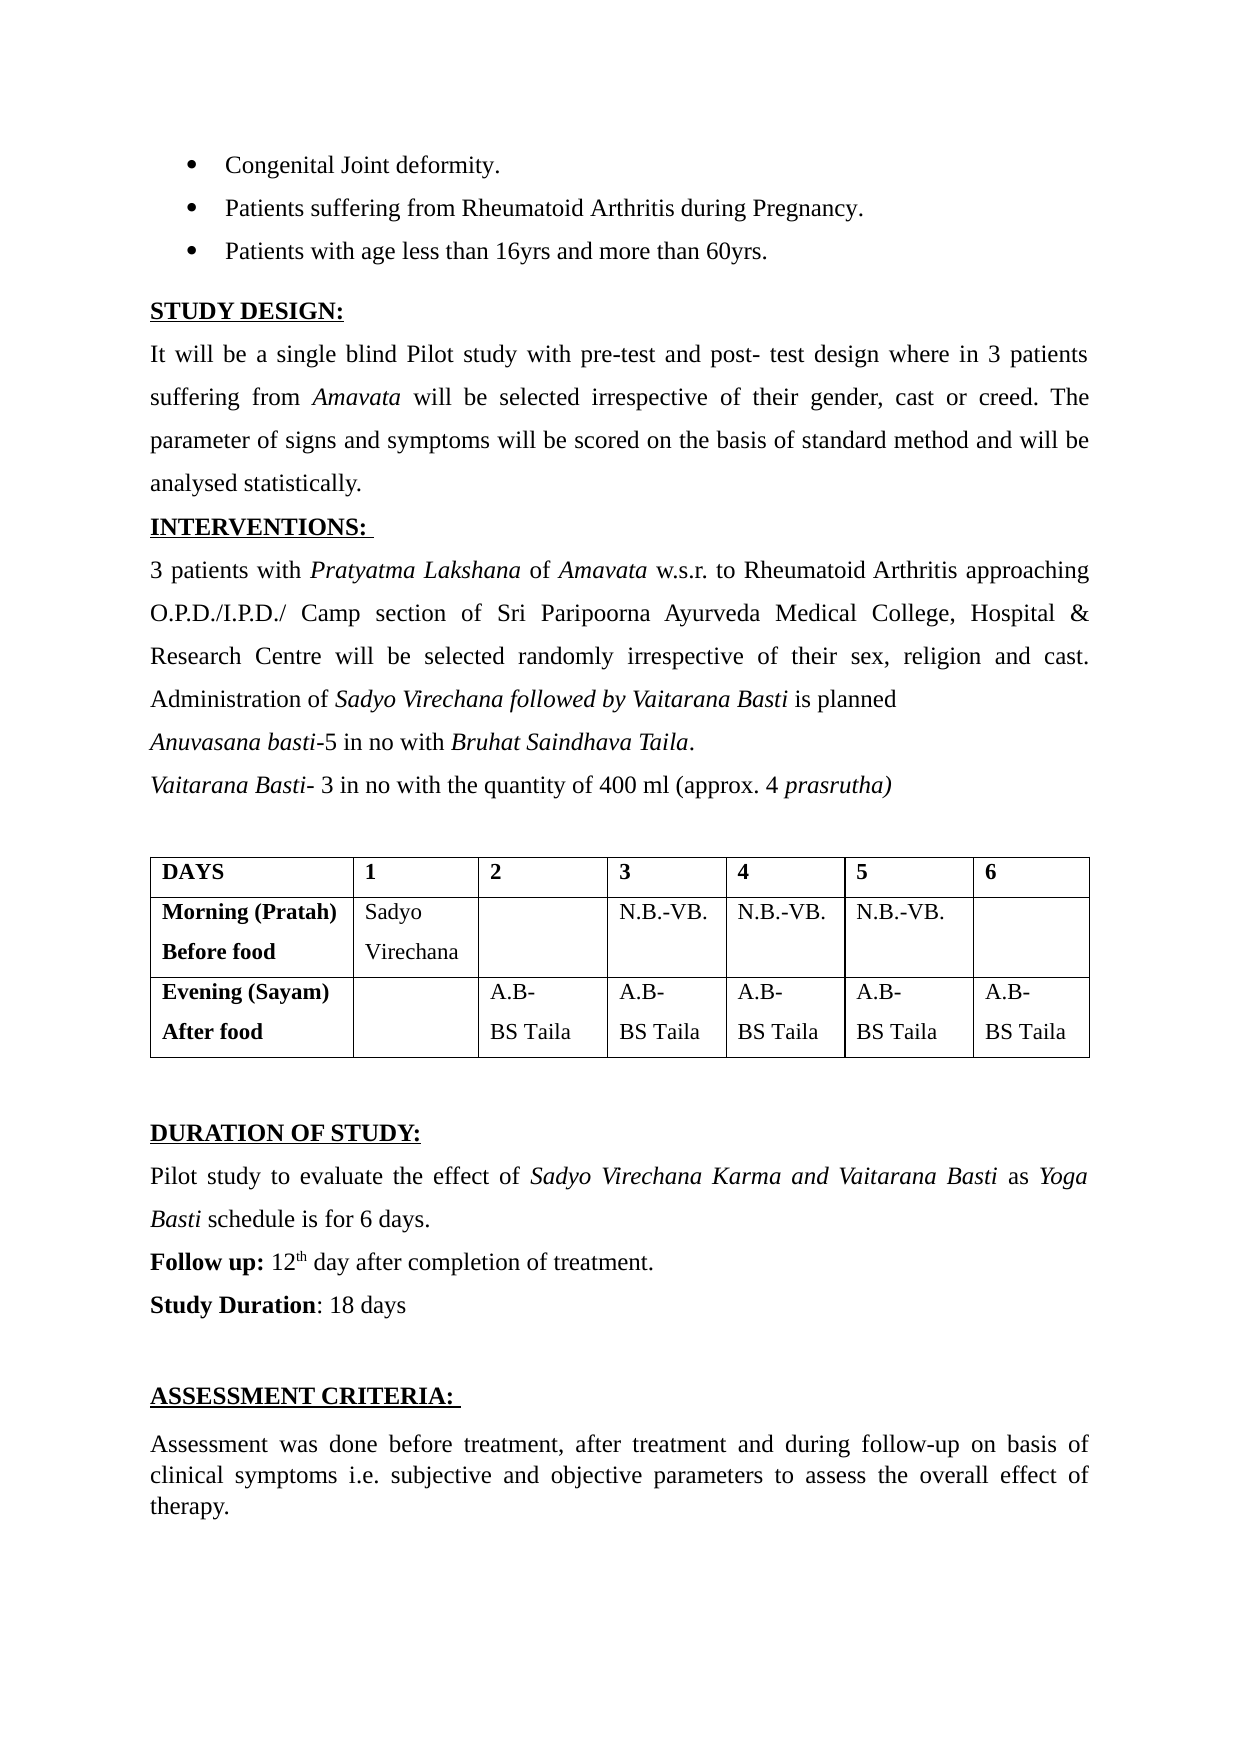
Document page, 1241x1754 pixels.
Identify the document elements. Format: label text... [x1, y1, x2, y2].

list Congenital Joint deformity. [187, 150, 1090, 179]
text It will be a single blind Pilot study with pre-test and post- test design where in 3 patients suffering from Amavata will be selected irrespective of their gender, cast or creed. The parameter of signs and symptoms will be scored on the basis of standard method and will be analysed statistically. [150, 339, 1090, 497]
table_header 4 [727, 858, 844, 897]
text STUDY DESIGN: [150, 296, 1090, 325]
table_header 5 [846, 858, 973, 897]
table_header 2 [479, 858, 607, 897]
table_cell N.B.-VB. [727, 898, 844, 977]
table_cell [479, 898, 607, 977]
text DURATION OF STUDY: [150, 1118, 1090, 1147]
table_cell A.B- BS Taila [608, 978, 726, 1057]
table_cell A.B- BS Taila [974, 978, 1089, 1057]
text Assessment was done before treatment, after treatment and during follow-up on basis of clinical symptoms i.e. subjective and objective parameters to assess the overall effect of therapy. [150, 1429, 1090, 1520]
table_cell Morning (Pratah) Before food [151, 898, 353, 977]
list Patients suffering from Rheumatoid Arthritis during Pregnancy. [187, 193, 1090, 222]
table_cell N.B.-VB. [608, 898, 726, 977]
table_header 3 [608, 858, 726, 897]
text INTERVENTIONS: [150, 512, 1090, 540]
text Vaitarana Basti- 3 in no with the quantity of 400 ml (approx. 4 prasrutha) [150, 770, 1090, 799]
table_cell A.B- BS Taila [727, 978, 844, 1057]
table_cell Evening (Sayam) After food [151, 978, 353, 1057]
table_cell A.B- BS Taila [479, 978, 607, 1057]
text Follow up: 12th day after completion of treatment. [150, 1247, 1090, 1276]
text Anuvasana basti-5 in no with Bruhat Saindhava Taila. [150, 727, 1090, 756]
text 3 patients with Pratyatma Lakshana of Amavata w.s.r. to Rheumatoid Arthritis approaching O.P.D./I.P.D./ Camp section of Sri Paripoorna Ayurveda Medical College, Hospital & Research Centre will be selected randomly irrespective of their sex, religion and cast. Administration of Sadyo Virechana followed by Vaitarana Basti is planned [150, 555, 1090, 713]
list Patients with age less than 16yrs and more than 60yrs. [187, 236, 1090, 265]
table_header 6 [974, 858, 1089, 897]
table_cell [354, 978, 478, 1057]
text Pilot study to evaluate the effect of Sadyo Virechana Karma and Vaitarana Basti as Yoga Basti schedule is for 6 days. [150, 1161, 1090, 1233]
text ASSESSMENT CRITERIA: [150, 1381, 1090, 1410]
table_cell Sadyo Virechana [354, 898, 478, 977]
text Study Duration: 18 days [150, 1291, 1090, 1319]
table_cell [974, 898, 1089, 977]
table_cell N.B.-VB. [846, 898, 973, 977]
table_header DAYS [151, 858, 353, 897]
table_cell A.B- BS Taila [846, 978, 973, 1057]
table_header 1 [354, 858, 478, 897]
